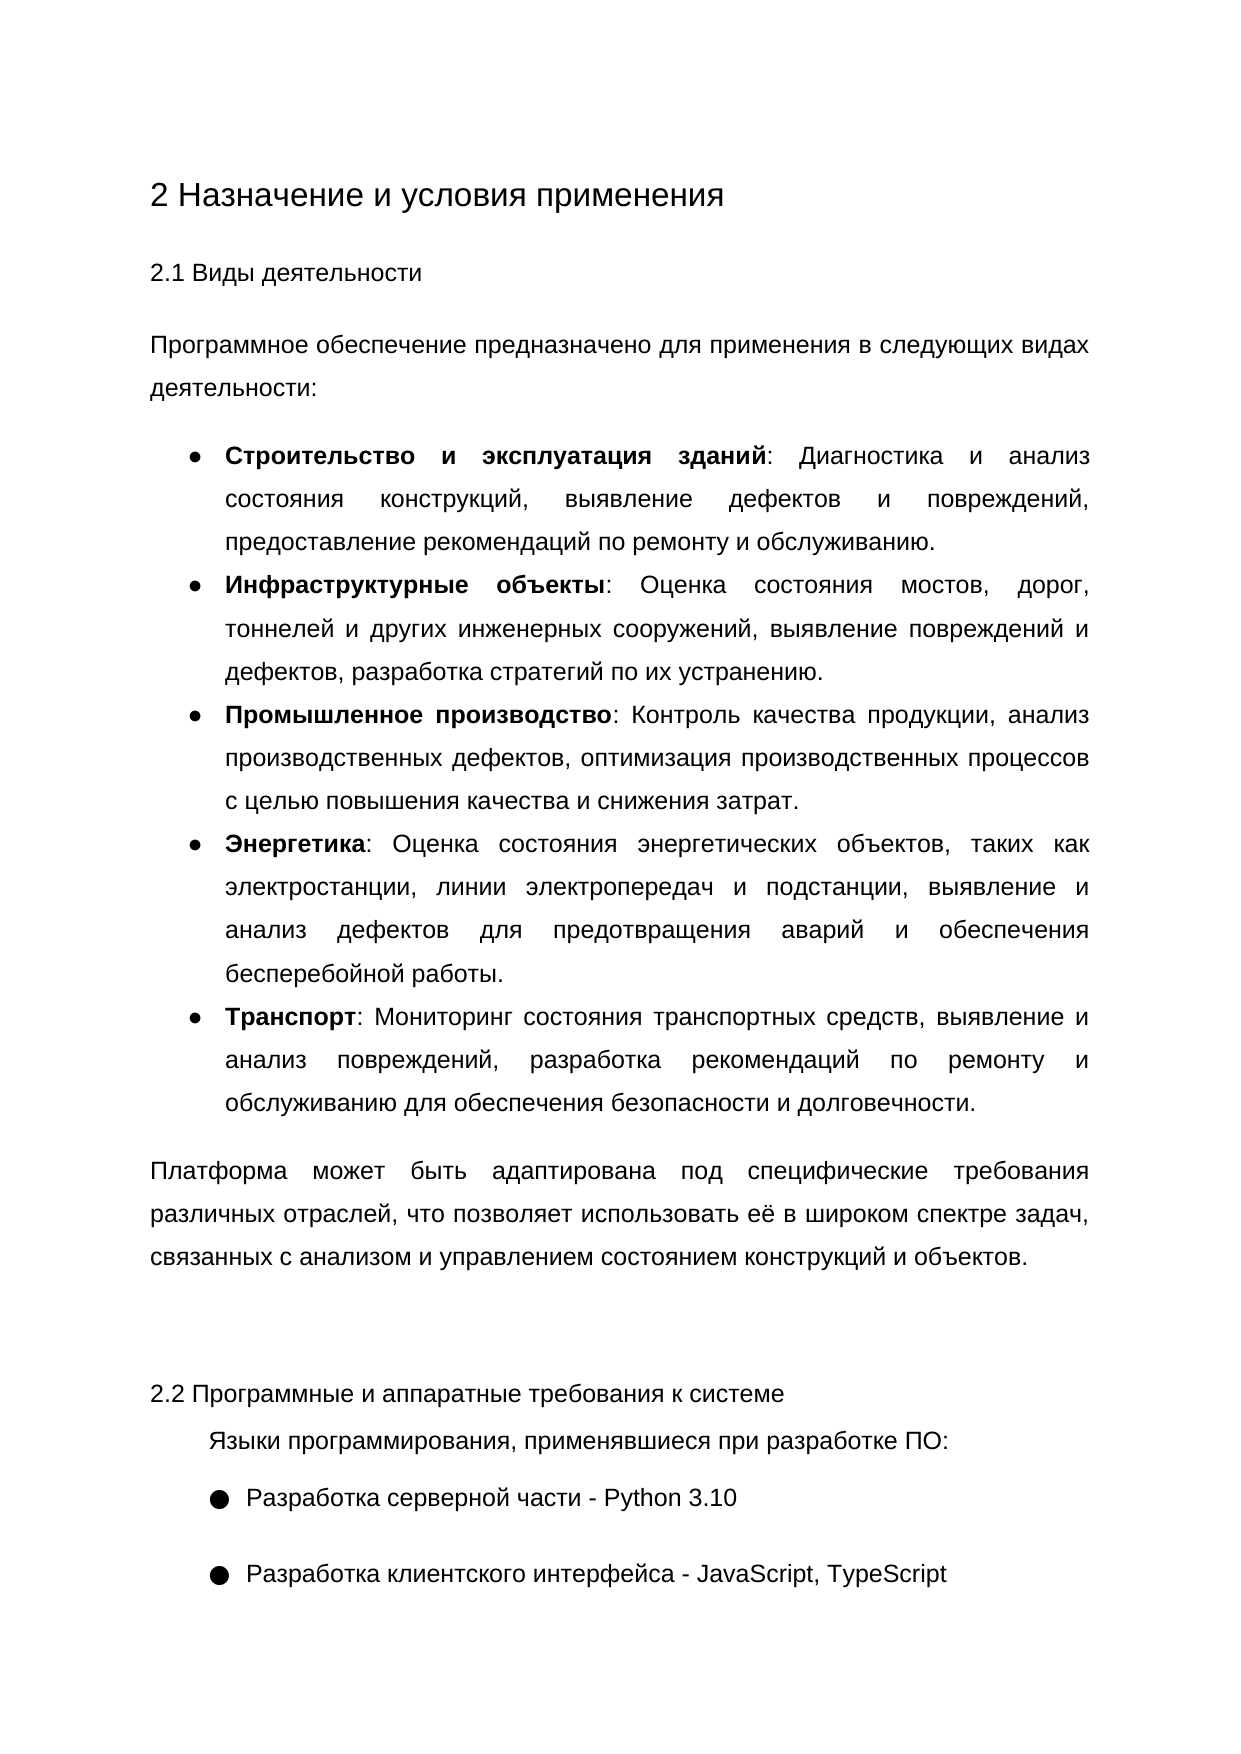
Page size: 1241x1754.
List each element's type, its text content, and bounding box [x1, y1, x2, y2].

text Платформа может быть адаптирована под специфические требования различных отраслей, что позволяет использовать её в широком спектре задач, связанных с анализом и управлением состоянием конструкций и объектов. [150, 1156, 1090, 1271]
list Энергетика: Оценка состояния энергетических объектов, таких как электростанции, линии электропередач и подстанции, выявление и анализ дефектов для предотвращения аварий и обеспечения бесперебойной работы. [187, 829, 1090, 987]
subtitle 2 Назначение и условия применения [150, 175, 1090, 213]
subtitle 2.2 Программные и аппаратные требования к системе [150, 1379, 1090, 1407]
subtitle 2.1 Виды деятельности [150, 258, 1090, 286]
list Разработка серверной части - Python 3.10 [208, 1469, 1090, 1520]
list Разработка клиентского интерфейса - JavaScript, TypeScript [208, 1546, 1090, 1597]
text Языки программирования, применявшиеся при разработке ПО: [150, 1426, 1090, 1455]
list Транспорт: Мониторинг состояния транспортных средств, выявление и анализ повреждений, разработка рекомендаций по ремонту и обслуживанию для обеспечения безопасности и долговечности. [187, 1002, 1090, 1117]
list Промышленное производство: Контроль качества продукции, анализ производственных дефектов, оптимизация производственных процессов с целью повышения качества и снижения затрат. [187, 700, 1090, 815]
list Инфраструктурные объекты: Оценка состояния мостов, дорог, тоннелей и других инженерных сооружений, выявление повреждений и дефектов, разработка стратегий по их устранению. [187, 571, 1090, 686]
list Строительство и эксплуатация зданий: Диагностика и анализ состояния конструкций, выявление дефектов и повреждений, предоставление рекомендаций по ремонту и обслуживанию. [187, 441, 1090, 556]
text Программное обеспечение предназначено для применения в следующих видах деятельности: [150, 330, 1090, 402]
